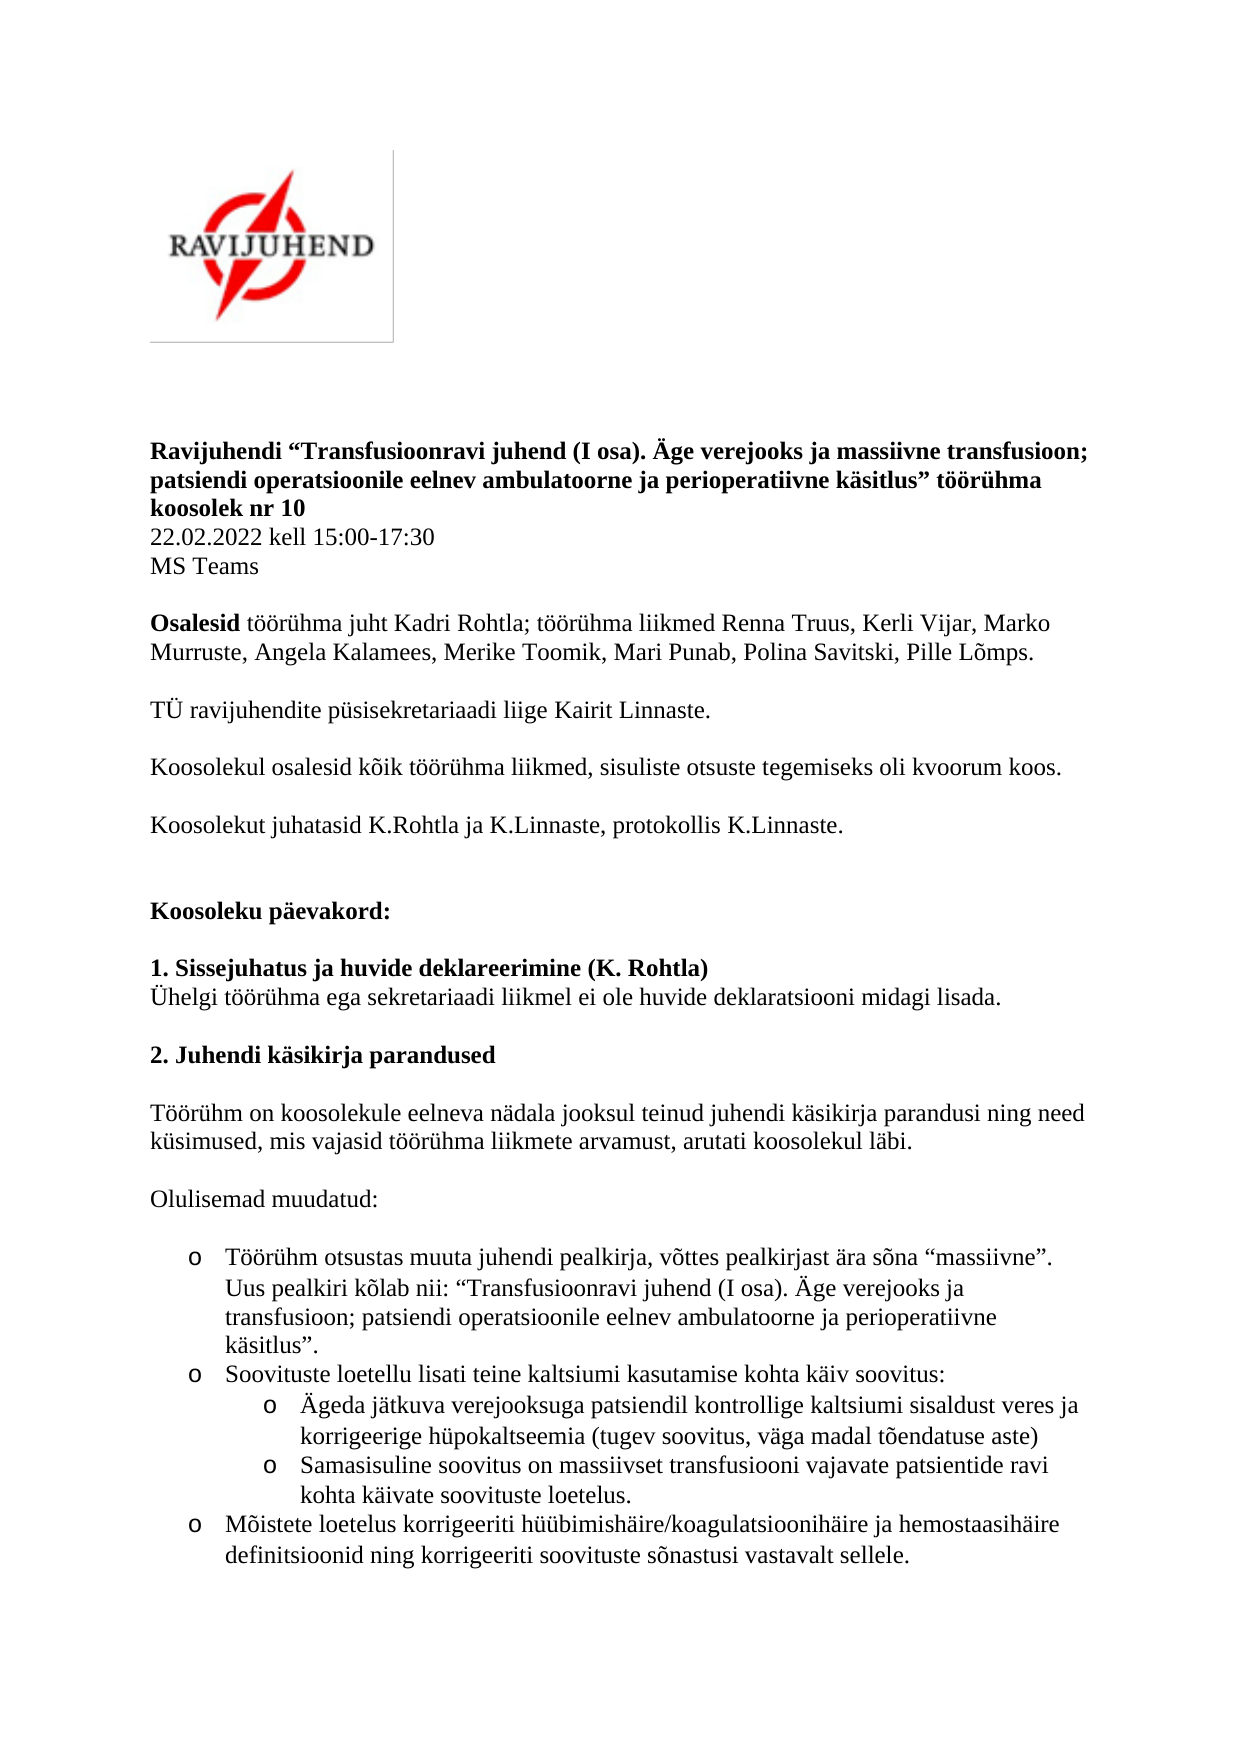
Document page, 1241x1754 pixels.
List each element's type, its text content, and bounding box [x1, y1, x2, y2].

text 1. Sissejuhatus ja huvide deklareerimine (K. Rohtla) [150, 953, 1090, 982]
list Soovituste loetellu lisati teine kaltsiumi kasutamise kohta käiv soovitus: [187, 1388, 1090, 1419]
list Ägeda jätkuva verejooksuga patsiendil kontrollige kaltsiumi sisaldust veres ja korrigeerige hüpokaltseemia (tugev soovitus, väga madal tõendatuse aste) [262, 1448, 1090, 1508]
text Töörühm on koosolekule eelneva nädala jooksul teinud juhendi käsikirja parandusi ning need küsimused, mis vajasid töörühma liikmete arvamust, arutati koosolekul läbi. [150, 1098, 1090, 1155]
text Olulisemad muudatud: [150, 1184, 1090, 1213]
text Ühelgi töörühma ega sekretariaadi liikmel ei ole huvide deklaratsiooni midagi lisada. [150, 982, 1090, 1011]
text 2. Juhendi käsikirja parandused [150, 1040, 1090, 1068]
text Ravijuhendi “Transfusioonravi juhend (I osa). Äge verejooks ja massiivne transfusioon; patsiendi operatsioonile eelnev ambulatoorne ja perioperatiivne käsitlus” töörühma koosolek nr 10 [150, 436, 1090, 522]
list Samasisuline soovitus on massiivset transfusiooni vajavate patsientide ravi kohta käivate soovituste loetelus. [262, 1537, 1090, 1597]
text Osalesid töörühma juht Kadri Rohtla; töörühma liikmed Renna Truus, Kerli Vijar, Marko Murruste, Angela Kalamees, Merike Toomik, Mari Punab, Polina Savitski, Pille Lõmps. [150, 608, 1090, 666]
text 22.02.2022 kell 15:00-17:30 [150, 522, 1090, 551]
text MS Teams [150, 551, 1090, 580]
text Koosoleku päevakord: [150, 896, 1090, 925]
picture [150, 150, 396, 345]
text Koosolekut juhatasid K.Rohtla ja K.Linnaste, protokollis K.Linnaste. [150, 810, 1090, 838]
text TÜ ravijuhendite püsisekretariaadi liige Kairit Linnaste. [150, 695, 1090, 723]
list Töörühm otsustas muuta juhendi pealkirja, võttes pealkirjast ära sõna “massiivne”. Uus pealkiri kõlab nii: “Transfusioonravi juhend (I osa). Äge verejooks ja transfusioon; patsiendi operatsioonile eelnev ambulatoorne ja perioperatiivne käsitlus”. [187, 1242, 1090, 1359]
text Koosolekul osalesid kõik töörühma liikmed, sisuliste otsuste tegemiseks oli kvoorum koos. [150, 752, 1090, 781]
